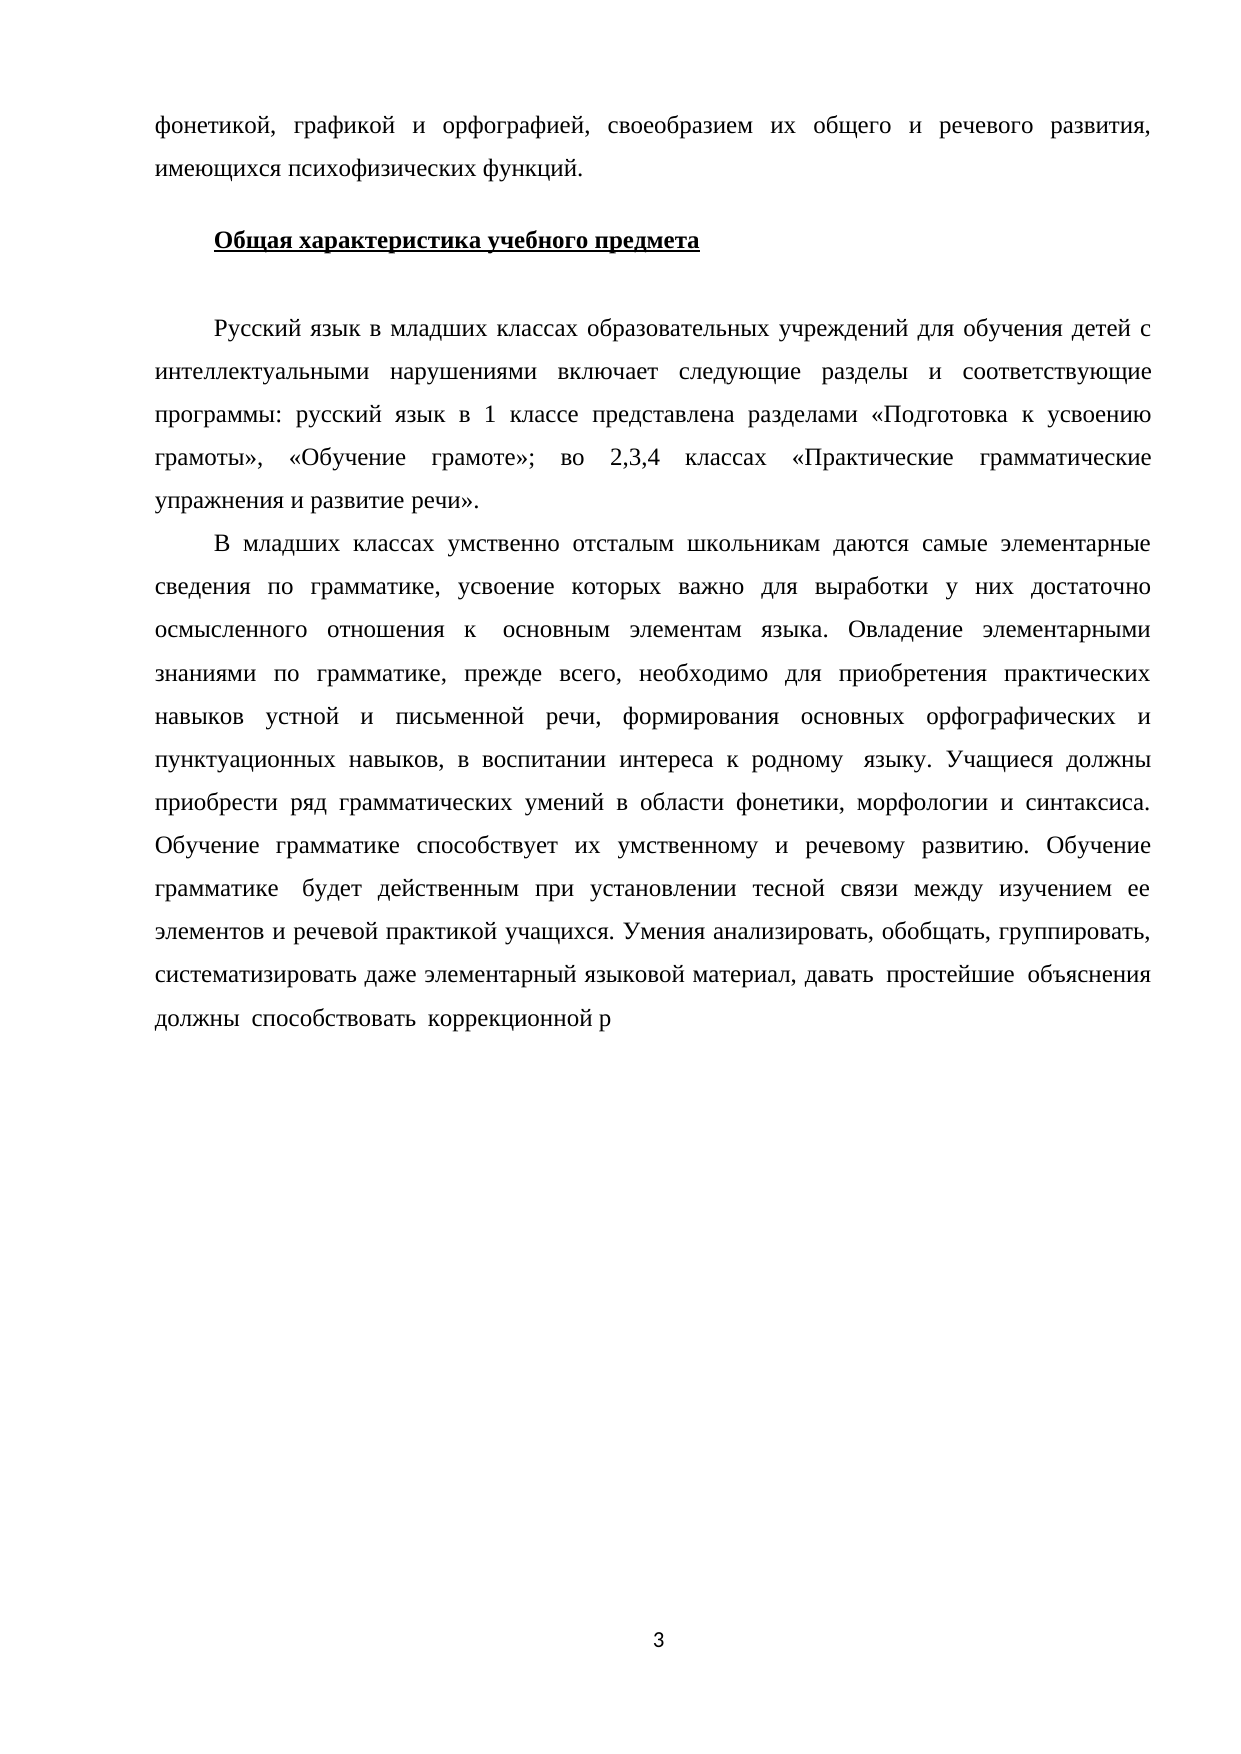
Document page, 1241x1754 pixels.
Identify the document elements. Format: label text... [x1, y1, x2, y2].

text Русский язык в младших классах образовательных учреждений для обучения детей с интеллектуальными нарушениями включает следующие разделы и соответствующие программы: русский язык в 1 классе представлена разделами «Подготовка к усвоению грамоты», «Обучение грамоте»; во 2,3,4 классах «Практические грамматические упражнения и развитие речи». [154, 313, 1152, 514]
text Общая характеристика учебного предмета [154, 225, 1201, 254]
text В младших классах умственно отсталым школьникам даются самые элементарные сведения по грамматике, усвоение которых важно для выработки у них достаточно осмысленного отношения к основным элементам языка. Овладение элементарными знаниями по грамматике, прежде всего, необходимо для приобретения практических навыков устной и письменной речи, формирования основных орфографических и пунктуационных навыков, в воспитании интереса к родному языку. Учащиеся должны приобрести ряд грамматических умений в области фонетики, морфологии и синтаксиса. Обучение грамматике способствует их умственному и речевому развитию. Обучение грамматике будет действенным при установлении тесной связи между изучением ее элементов и речевой практикой учащихся. Умения анализировать, обобщать, группировать, систематизировать даже элементарный языковой материал, давать простейшие объяснения должны способствовать коррекционной р [154, 528, 1151, 1031]
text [154, 110, 1151, 182]
